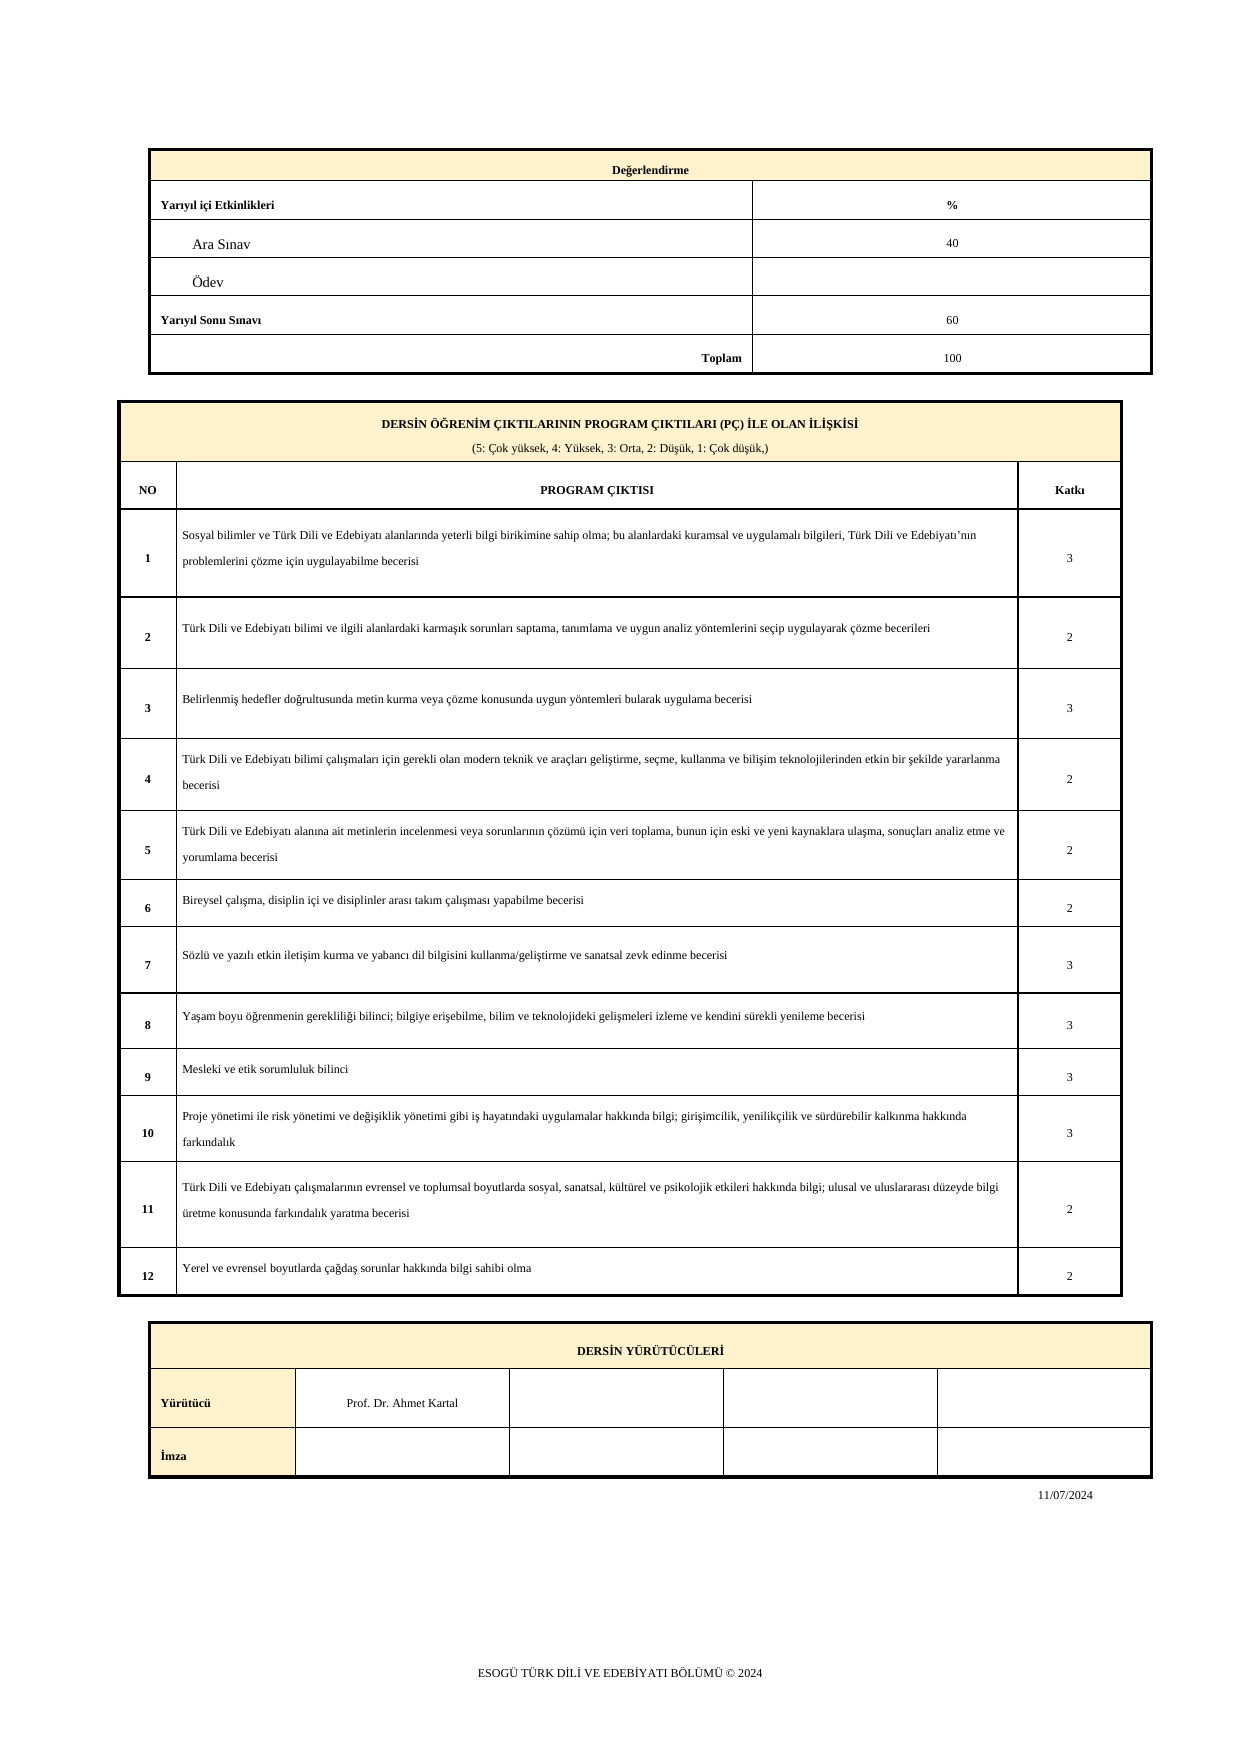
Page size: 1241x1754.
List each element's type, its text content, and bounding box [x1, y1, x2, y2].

table_cell 3 [1019, 510, 1120, 596]
table_cell Yaşam boyu öğrenmenin gerekliliği bilinci; bilgiye erişebilme, bilim ve teknolojideki gelişmeleri izleme ve kendini sürekli yenileme becerisi [177, 994, 1017, 1047]
table_header DERSİN YÜRÜTÜCÜLERİ [151, 1324, 1150, 1368]
table_cell [296, 1428, 509, 1475]
table_cell 2 [1019, 598, 1120, 668]
table_cell [510, 1428, 723, 1475]
table_cell 2 [121, 598, 176, 668]
table_cell 2 [1019, 811, 1120, 878]
table_cell Belirlenmiş hedefler doğrultusunda metin kurma veya çözme konusunda uygun yöntemleri bularak uygulama becerisi [177, 669, 1017, 737]
table_cell [938, 1369, 1150, 1427]
table_cell [510, 1369, 723, 1427]
table_cell 4 [121, 739, 176, 810]
table_cell Prof. Dr. Ahmet Kartal [296, 1369, 509, 1427]
table_cell 11 [121, 1162, 176, 1246]
table_cell Katkı [1019, 462, 1120, 508]
table_cell Yürütücü [151, 1369, 295, 1427]
table_cell 8 [121, 994, 176, 1047]
table_cell 7 [121, 927, 176, 992]
table_cell 10 [121, 1096, 176, 1161]
table_cell Yerel ve evrensel boyutlarda çağdaş sorunlar hakkında bilgi sahibi olma [177, 1248, 1017, 1294]
table_cell Sözlü ve yazılı etkin iletişim kurma ve yabancı dil bilgisini kullanma/geliştirme ve sanatsal zevk edinme becerisi [177, 927, 1017, 992]
table_cell [938, 1428, 1150, 1475]
table_cell PROGRAM ÇIKTISI [177, 462, 1017, 508]
table_cell Proje yönetimi ile risk yönetimi ve değişiklik yönetimi gibi iş hayatındaki uygulamalar hakkında bilgi; girişimcilik, yenilikçilik ve sürdürebilir kalkınma hakkında farkındalık [177, 1096, 1017, 1161]
table_cell Türk Dili ve Edebiyatı çalışmalarının evrensel ve toplumsal boyutlarda sosyal, sanatsal, kültürel ve psikolojik etkileri hakkında bilgi; ulusal ve uluslararası düzeyde bilgi üretme konusunda farkındalık yaratma becerisi [177, 1162, 1017, 1246]
table_cell 9 [121, 1049, 176, 1095]
table_cell 100 [753, 335, 1150, 372]
table_cell Türk Dili ve Edebiyatı alanına ait metinlerin incelenmesi veya sorunlarının çözümü için veri toplama, bunun için eski ve yeni kaynaklara ulaşma, sonuçları analiz etme ve yorumlama becerisi [177, 811, 1017, 878]
table_cell Sosyal bilimler ve Türk Dili ve Edebiyatı alanlarında yeterli bilgi birikimine sahip olma; bu alanlardaki kuramsal ve uygulamalı bilgileri, Türk Dili ve Edebiyatı’nın problemlerini çözme için uygulayabilme becerisi [177, 510, 1017, 596]
table_cell Yarıyıl Sonu Sınavı [151, 296, 752, 334]
text 11/07/2024 [148, 1479, 1093, 1502]
table_cell 3 [1019, 1096, 1120, 1161]
table_cell İmza [151, 1428, 295, 1475]
table_cell Bireysel çalışma, disiplin içi ve disiplinler arası takım çalışması yapabilme becerisi [177, 880, 1017, 926]
table_cell 2 [1019, 1162, 1120, 1246]
table_cell 2 [1019, 739, 1120, 810]
table_header Değerlendirme [151, 151, 1150, 180]
table_cell NO [121, 462, 176, 508]
table_cell Türk Dili ve Edebiyatı bilimi çalışmaları için gerekli olan modern teknik ve araçları geliştirme, seçme, kullanma ve bilişim teknolojilerinden etkin bir şekilde yararlanma becerisi [177, 739, 1017, 810]
table_cell Yarıyıl içi Etkinlikleri [151, 181, 752, 218]
table_cell Mesleki ve etik sorumluluk bilinci [177, 1049, 1017, 1095]
table_cell 60 [753, 296, 1150, 334]
table_cell Türk Dili ve Edebiyatı bilimi ve ilgili alanlardaki karmaşık sorunları saptama, tanımlama ve uygun analiz yöntemlerini seçip uygulayarak çözme becerileri [177, 598, 1017, 668]
table_cell [724, 1369, 937, 1427]
table_cell 5 [121, 811, 176, 878]
table_cell 3 [1019, 669, 1120, 737]
table_cell 3 [1019, 1049, 1120, 1095]
table_cell 3 [1019, 927, 1120, 992]
table_cell 1 [121, 510, 176, 596]
table_cell 2 [1019, 880, 1120, 926]
table_cell 6 [121, 880, 176, 926]
table_cell Toplam [151, 335, 752, 372]
table_header DERSİN ÖĞRENİM ÇIKTILARININ PROGRAM ÇIKTILARI (PÇ) İLE OLAN İLİŞKİSİ (5: Çok yüksek, 4: Yüksek, 3: Orta, 2: Düşük, 1: Çok düşük,) [121, 403, 1120, 461]
table_cell 40 [753, 220, 1150, 257]
table_cell 3 [121, 669, 176, 737]
table_cell [724, 1428, 937, 1475]
table_cell 12 [121, 1248, 176, 1294]
table_cell % [753, 181, 1150, 218]
table_cell 2 [1019, 1248, 1120, 1294]
table_cell 3 [1019, 994, 1120, 1047]
table_cell [753, 258, 1150, 295]
